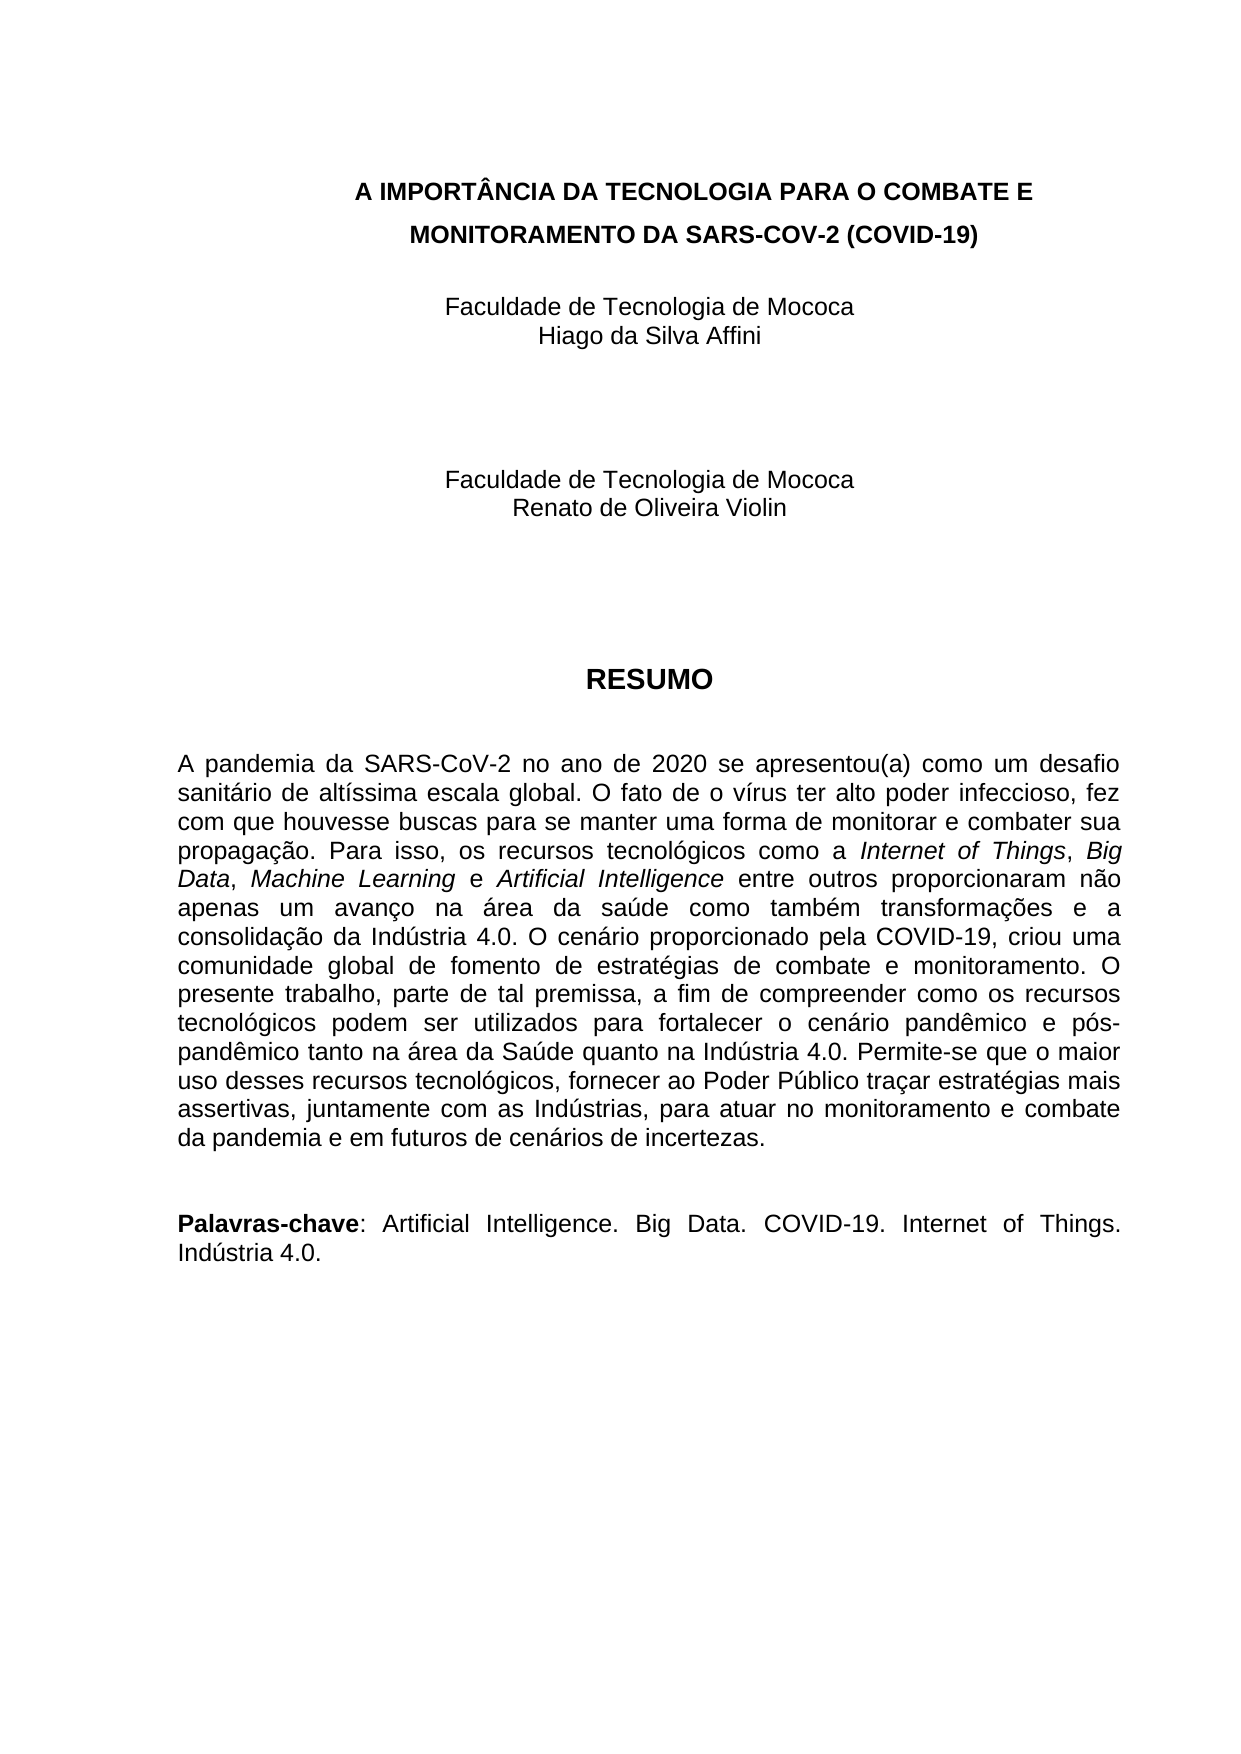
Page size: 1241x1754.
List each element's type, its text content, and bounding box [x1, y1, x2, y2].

text Renato de Oliveira Violin [177, 493, 1122, 522]
text Faculdade de Tecnologia de Mococa [177, 465, 1122, 493]
text Palavras-chave: Artificial Intelligence. Big Data. COVID-19. Internet of Things. Indústria 4.0. [177, 1209, 1122, 1267]
text Hiago da Silva Affini [177, 321, 1122, 350]
text A pandemia da SARS-CoV-2 no ano de 2020 se apresentou(a) como um desafio sanitário de altíssima escala global. O fato de o vírus ter alto poder infeccioso, fez com que houvesse buscas para se manter uma forma de monitorar e combater sua propagação. Para isso, os recursos tecnológicos como a Internet of Things, Big Data, Machine Learning e Artificial Intelligence entre outros proporcionaram não apenas um avanço na área da saúde como também transformações e a consolidação da Indústria 4.0. O cenário proporcionado pela COVID-19, criou uma comunidade global de fomento de estratégias de combate e monitoramento. O presente trabalho, parte de tal premissa, a fim de compreender como os recursos tecnológicos podem ser utilizados para fortalecer o cenário pandêmico e pós-pandêmico tanto na área da Saúde quanto na Indústria 4.0. Permite-se que o maior uso desses recursos tecnológicos, fornecer ao Poder Público traçar estratégias mais assertivas, juntamente com as Indústrias, para atuar no monitoramento e combate da pandemia e em futuros de cenários de incertezas. [177, 749, 1122, 1152]
title RESUMO [177, 662, 1122, 696]
text A IMPORTÂNCIA DA TECNOLOGIA PARA O COMBATE E MONITORAMENTO DA SARS-COV-2 (COVID-19) [266, 177, 1122, 249]
text Faculdade de Tecnologia de Mococa [177, 292, 1122, 321]
